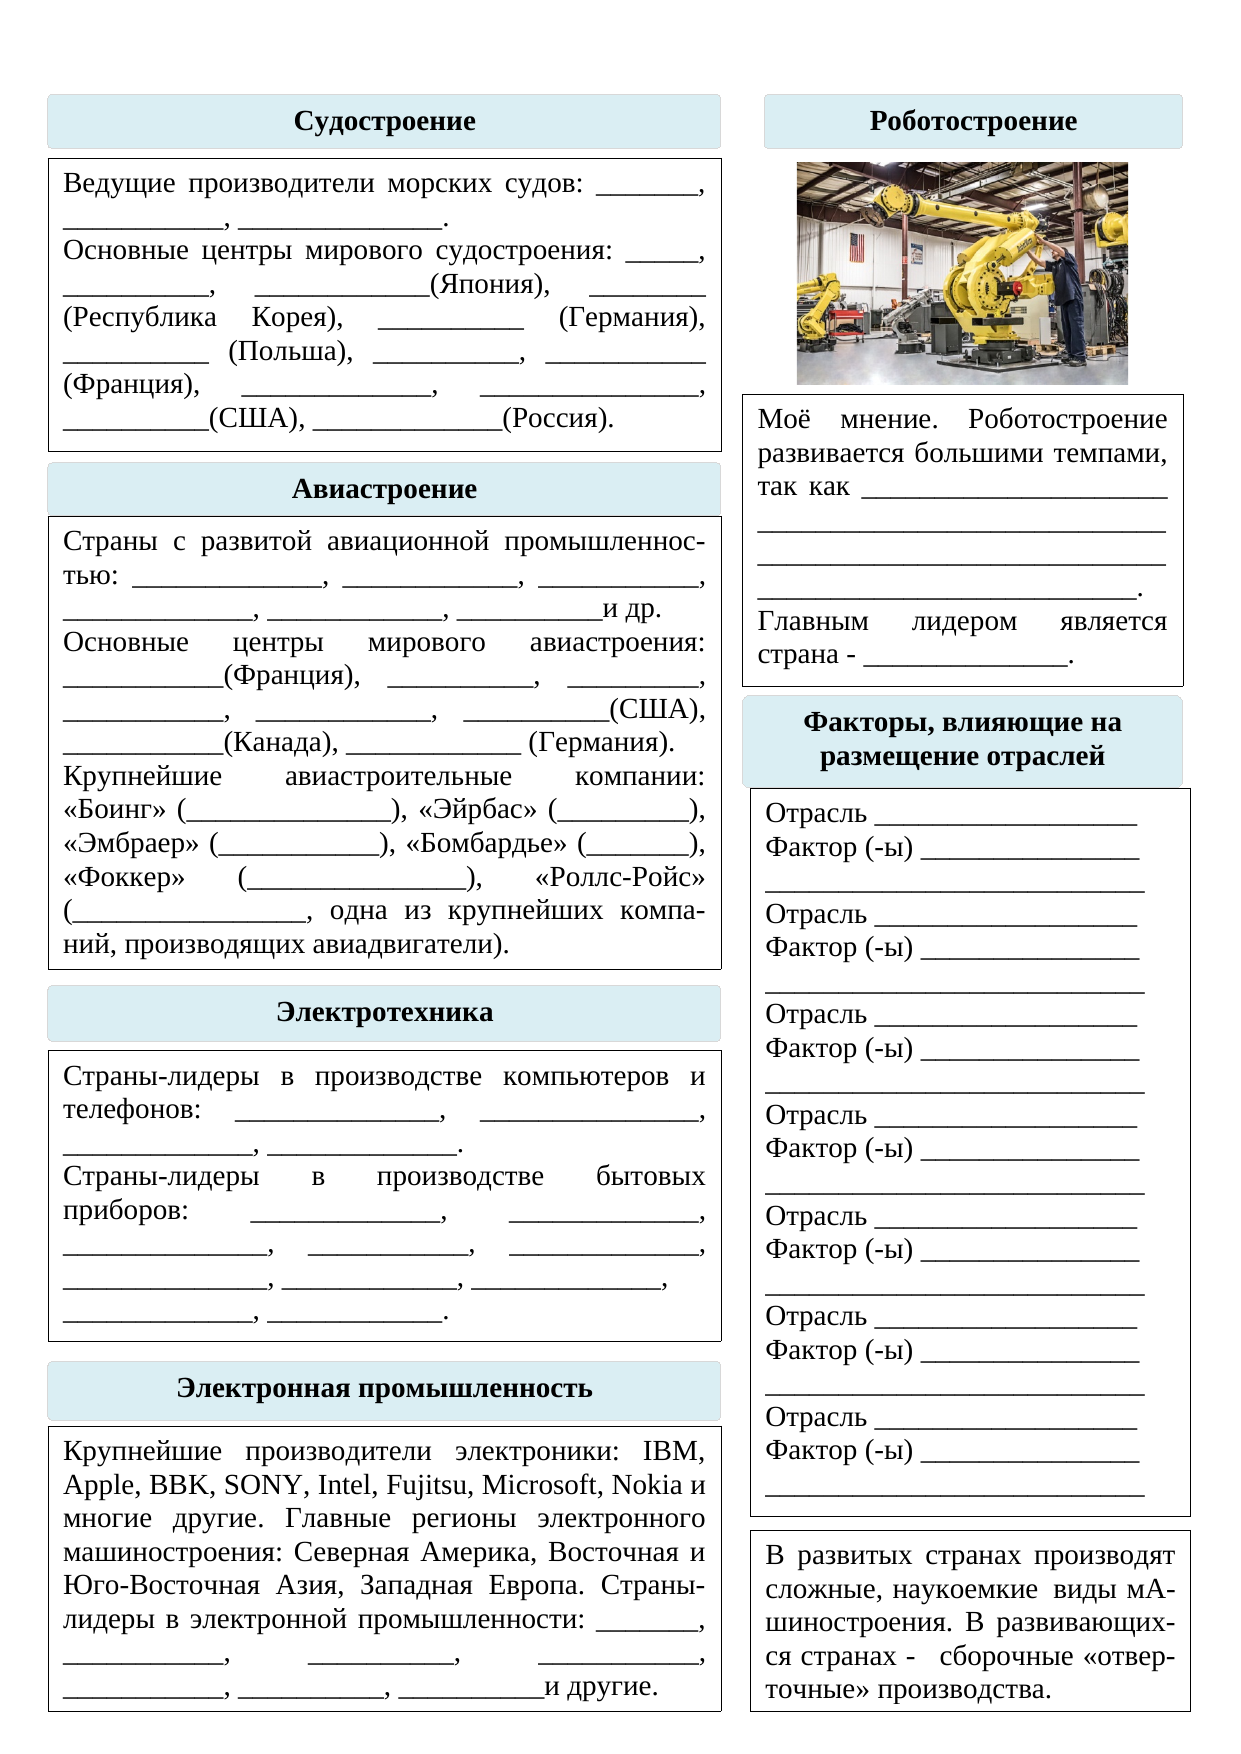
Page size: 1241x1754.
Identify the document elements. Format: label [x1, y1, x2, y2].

picture [796, 162, 1129, 385]
